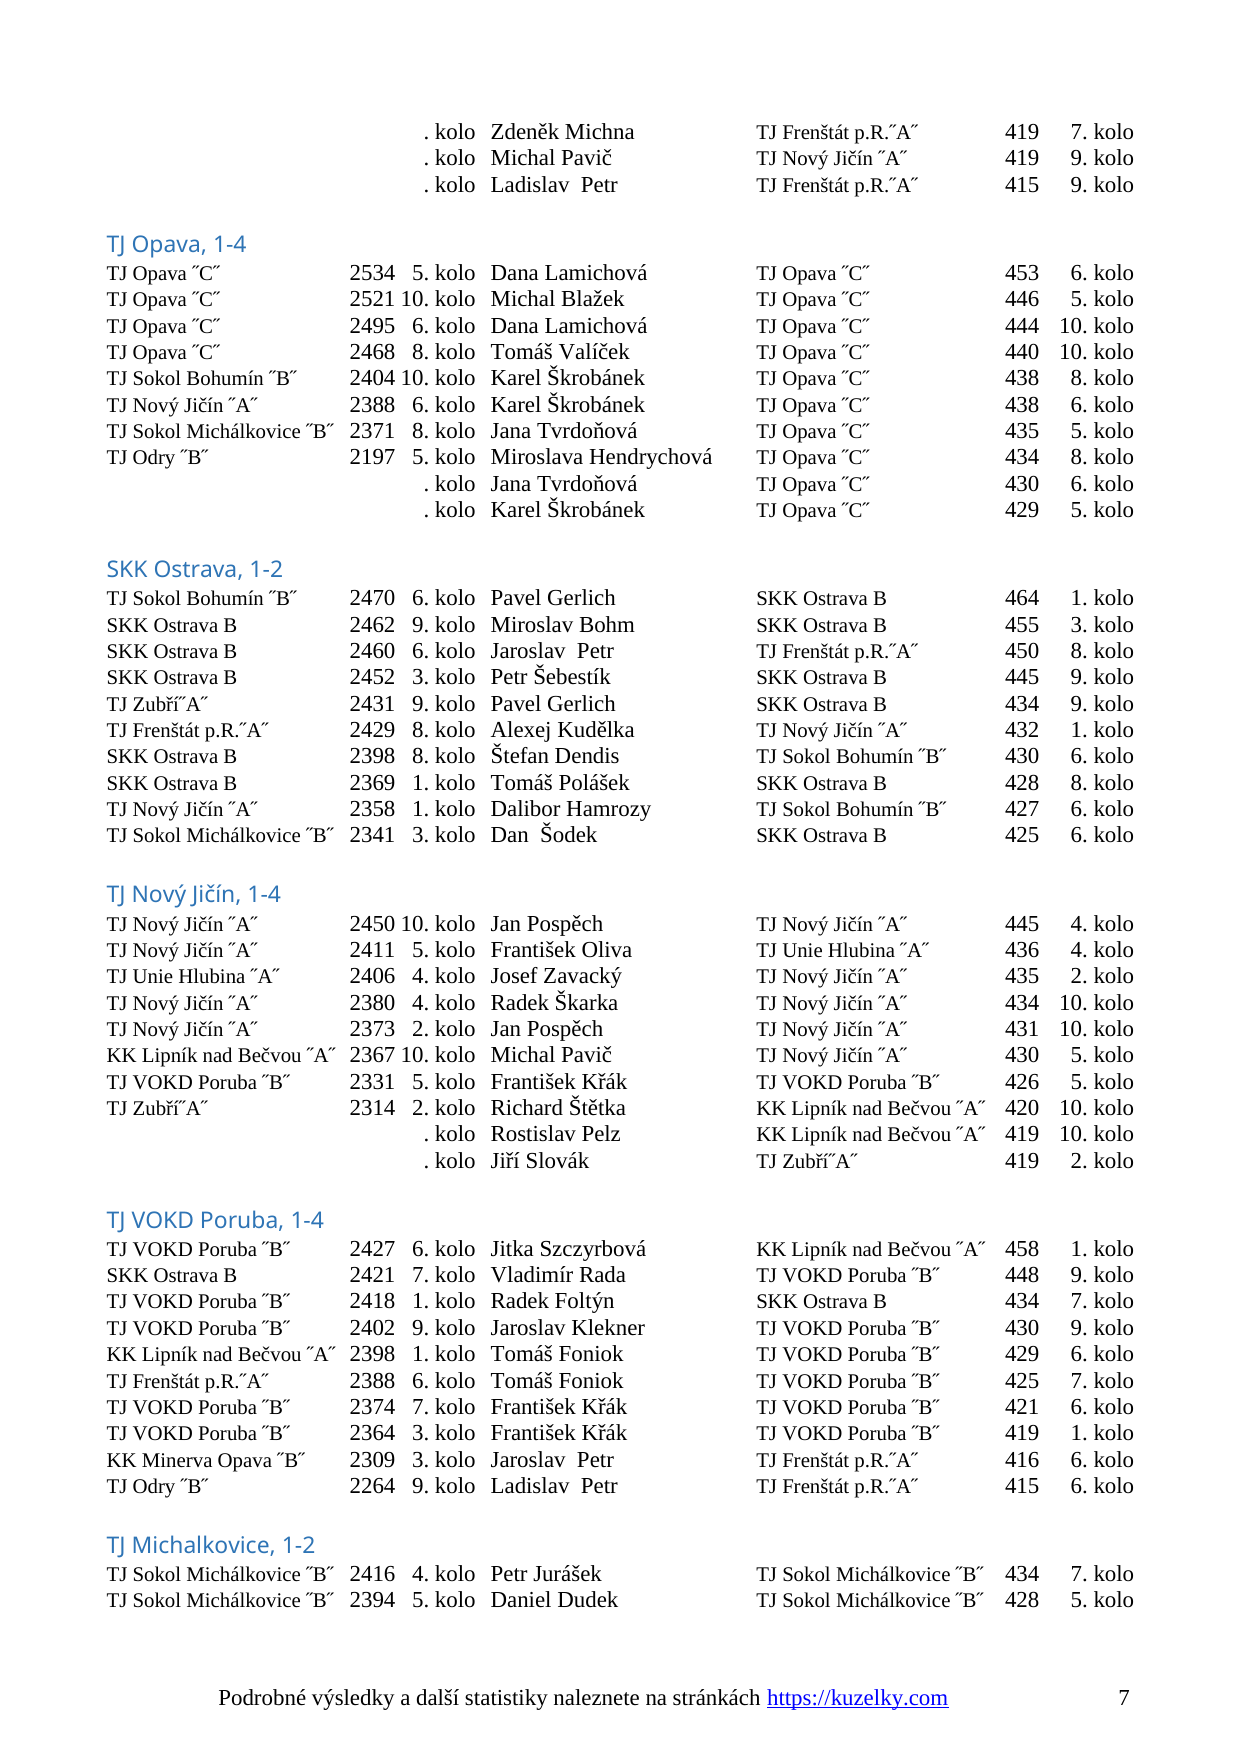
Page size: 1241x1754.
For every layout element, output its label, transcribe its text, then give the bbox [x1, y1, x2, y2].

text TJ Opava ˝C˝ 2468 8. kolo Tomáš Valíček TJ Opava ˝C˝ 440 10. kolo [106, 338, 1134, 364]
text SKK Ostrava B 2398 8. kolo Štefan Dendis TJ Sokol Bohumín ˝B˝ 430 6. kolo [106, 742, 1134, 769]
text TJ Opava ˝C˝ 2534 5. kolo Dana Lamichová TJ Opava ˝C˝ 453 6. kolo [106, 259, 1134, 285]
subtitle TJ Nový Jičín, 1-4 [106, 878, 1134, 909]
text SKK Ostrava B 2460 6. kolo Jaroslav Petr TJ Frenštát p.R.˝A˝ 450 8. kolo [106, 637, 1134, 663]
text TJ VOKD Poruba ˝B˝ 2364 3. kolo František Křák TJ VOKD Poruba ˝B˝ 419 1. kolo [106, 1419, 1134, 1446]
subtitle SKK Ostrava, 1-2 [106, 553, 1134, 584]
subtitle TJ VOKD Poruba, 1-4 [106, 1204, 1134, 1235]
text TJ Sokol Michálkovice ˝B˝ 2371 8. kolo Jana Tvrdoňová TJ Opava ˝C˝ 435 5. kolo [106, 417, 1134, 443]
text TJ VOKD Poruba ˝B˝ 2402 9. kolo Jaroslav Klekner TJ VOKD Poruba ˝B˝ 430 9. kolo [106, 1314, 1134, 1340]
text KK Lipník nad Bečvou ˝A˝ 2398 1. kolo Tomáš Foniok TJ VOKD Poruba ˝B˝ 429 6. kolo [106, 1340, 1134, 1367]
text KK Lipník nad Bečvou ˝A˝ 2367 10. kolo Michal Pavič TJ Nový Jičín ˝A˝ 430 5. kolo [106, 1041, 1134, 1068]
text . kolo Ladislav Petr TJ Frenštát p.R.˝A˝ 415 9. kolo [106, 171, 1134, 197]
subtitle TJ Michalkovice, 1-2 [106, 1529, 1134, 1560]
text TJ Odry ˝B˝ 2264 9. kolo Ladislav Petr TJ Frenštát p.R.˝A˝ 415 6. kolo [106, 1472, 1134, 1498]
text . kolo Karel Škrobánek TJ Opava ˝C˝ 429 5. kolo [106, 496, 1134, 522]
text TJ VOKD Poruba ˝B˝ 2418 1. kolo Radek Foltýn SKK Ostrava B 434 7. kolo [106, 1288, 1134, 1314]
text SKK Ostrava B 2369 1. kolo Tomáš Polášek SKK Ostrava B 428 8. kolo [106, 769, 1134, 795]
text TJ Nový Jičín ˝A˝ 2411 5. kolo František Oliva TJ Unie Hlubina ˝A˝ 436 4. kolo [106, 936, 1134, 962]
text . kolo Rostislav Pelz KK Lipník nad Bečvou ˝A˝ 419 10. kolo [106, 1120, 1134, 1147]
text TJ Zubří˝A˝ 2314 2. kolo Richard Štětka KK Lipník nad Bečvou ˝A˝ 420 10. kolo [106, 1094, 1134, 1120]
text TJ VOKD Poruba ˝B˝ 2427 6. kolo Jitka Szczyrbová KK Lipník nad Bečvou ˝A˝ 458 1. kolo [106, 1235, 1134, 1261]
text SKK Ostrava B 2452 3. kolo Petr Šebestík SKK Ostrava B 445 9. kolo [106, 663, 1134, 690]
text TJ Sokol Michálkovice ˝B˝ 2416 4. kolo Petr Jurášek TJ Sokol Michálkovice ˝B˝ 434 7. kolo [106, 1560, 1134, 1587]
text TJ Nový Jičín ˝A˝ 2373 2. kolo Jan Pospěch TJ Nový Jičín ˝A˝ 431 10. kolo [106, 1015, 1134, 1041]
text TJ Sokol Michálkovice ˝B˝ 2394 5. kolo Daniel Dudek TJ Sokol Michálkovice ˝B˝ 428 5. kolo [106, 1587, 1134, 1613]
text TJ Unie Hlubina ˝A˝ 2406 4. kolo Josef Zavacký TJ Nový Jičín ˝A˝ 435 2. kolo [106, 962, 1134, 989]
text TJ Sokol Michálkovice ˝B˝ 2341 3. kolo Dan Šodek SKK Ostrava B 425 6. kolo [106, 821, 1134, 848]
text KK Minerva Opava ˝B˝ 2309 3. kolo Jaroslav Petr TJ Frenštát p.R.˝A˝ 416 6. kolo [106, 1446, 1134, 1472]
text . kolo Jana Tvrdoňová TJ Opava ˝C˝ 430 6. kolo [106, 470, 1134, 496]
text TJ Sokol Bohumín ˝B˝ 2470 6. kolo Pavel Gerlich SKK Ostrava B 464 1. kolo [106, 584, 1134, 611]
subtitle TJ Opava, 1-4 [106, 228, 1134, 259]
text TJ Frenštát p.R.˝A˝ 2429 8. kolo Alexej Kudělka TJ Nový Jičín ˝A˝ 432 1. kolo [106, 716, 1134, 742]
text TJ Opava ˝C˝ 2521 10. kolo Michal Blažek TJ Opava ˝C˝ 446 5. kolo [106, 285, 1134, 312]
text TJ Sokol Bohumín ˝B˝ 2404 10. kolo Karel Škrobánek TJ Opava ˝C˝ 438 8. kolo [106, 364, 1134, 391]
text TJ VOKD Poruba ˝B˝ 2374 7. kolo František Křák TJ VOKD Poruba ˝B˝ 421 6. kolo [106, 1393, 1134, 1419]
text TJ Nový Jičín ˝A˝ 2388 6. kolo Karel Škrobánek TJ Opava ˝C˝ 438 6. kolo [106, 391, 1134, 417]
text TJ Nový Jičín ˝A˝ 2450 10. kolo Jan Pospěch TJ Nový Jičín ˝A˝ 445 4. kolo [106, 909, 1134, 936]
text SKK Ostrava B 2421 7. kolo Vladimír Rada TJ VOKD Poruba ˝B˝ 448 9. kolo [106, 1261, 1134, 1288]
text TJ Nový Jičín ˝A˝ 2358 1. kolo Dalibor Hamrozy TJ Sokol Bohumín ˝B˝ 427 6. kolo [106, 795, 1134, 821]
text . kolo Zdeněk Michna TJ Frenštát p.R.˝A˝ 419 7. kolo [106, 118, 1134, 144]
text TJ Opava ˝C˝ 2495 6. kolo Dana Lamichová TJ Opava ˝C˝ 444 10. kolo [106, 312, 1134, 338]
text . kolo Michal Pavič TJ Nový Jičín ˝A˝ 419 9. kolo [106, 144, 1134, 171]
text TJ Zubří˝A˝ 2431 9. kolo Pavel Gerlich SKK Ostrava B 434 9. kolo [106, 690, 1134, 716]
text TJ Nový Jičín ˝A˝ 2380 4. kolo Radek Škarka TJ Nový Jičín ˝A˝ 434 10. kolo [106, 989, 1134, 1015]
text TJ Frenštát p.R.˝A˝ 2388 6. kolo Tomáš Foniok TJ VOKD Poruba ˝B˝ 425 7. kolo [106, 1367, 1134, 1393]
text TJ VOKD Poruba ˝B˝ 2331 5. kolo František Křák TJ VOKD Poruba ˝B˝ 426 5. kolo [106, 1068, 1134, 1094]
text TJ Odry ˝B˝ 2197 5. kolo Miroslava Hendrychová TJ Opava ˝C˝ 434 8. kolo [106, 443, 1134, 470]
text SKK Ostrava B 2462 9. kolo Miroslav Bohm SKK Ostrava B 455 3. kolo [106, 611, 1134, 637]
text . kolo Jiří Slovák TJ Zubří˝A˝ 419 2. kolo [106, 1147, 1134, 1173]
